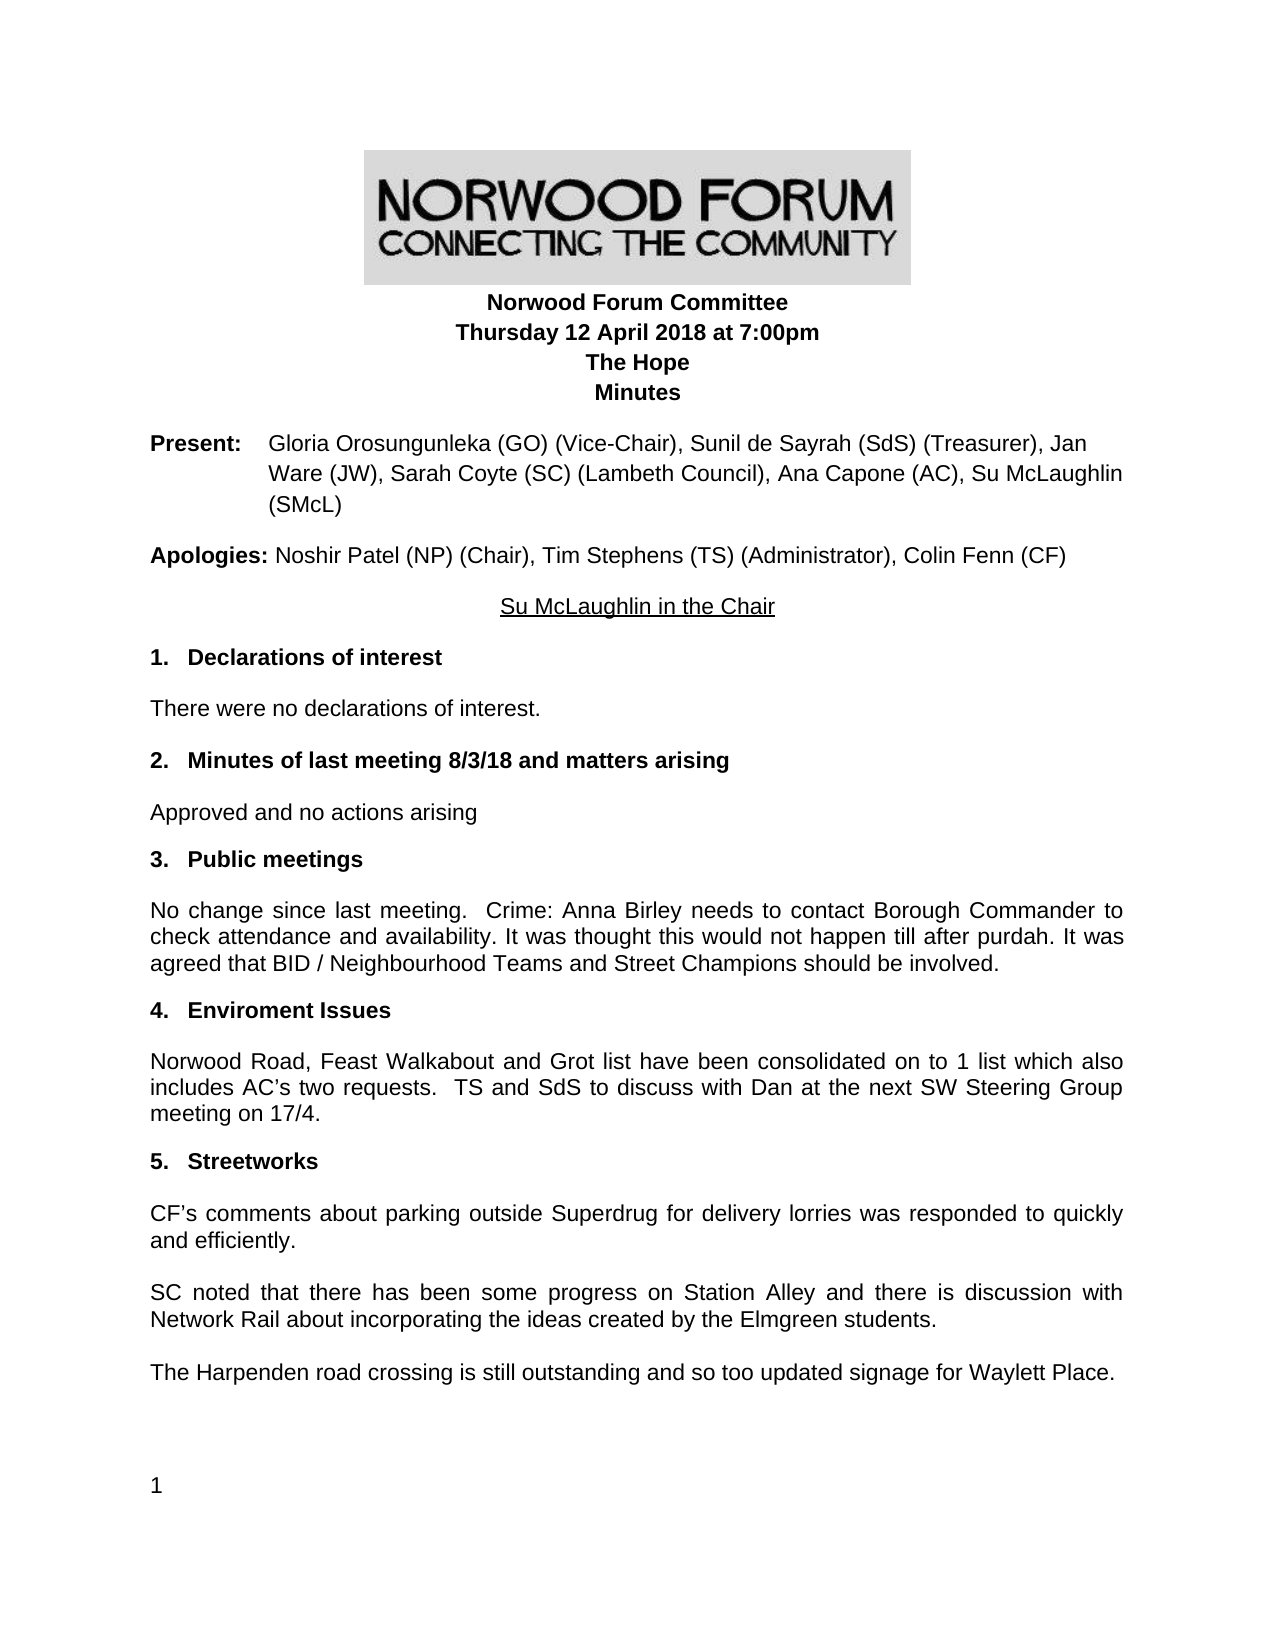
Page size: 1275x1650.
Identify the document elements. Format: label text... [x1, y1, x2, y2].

text Apologies: Noshir Patel (NP) (Chair), Tim Stephens (TS) (Administrator), Colin Fenn (CF) [150, 542, 1125, 568]
text Thursday 12 April 2018 at 7:00pm [150, 319, 1125, 345]
text CF’s comments about parking outside Superdrug for delivery lorries was responded to quickly and efficiently. [150, 1200, 1125, 1253]
text The Harpenden road crossing is still outstanding and so too updated signage for Waylett Place. [150, 1358, 1125, 1385]
text Su McLaughlin in the Chair [150, 593, 1125, 619]
list Public meetings [150, 846, 1125, 872]
list Minutes of last meeting 8/3/18 and matters arising [150, 747, 1125, 774]
text Norwood Forum Committee [150, 288, 1125, 315]
list Enviroment Issues [150, 997, 1125, 1023]
text SC noted that there has been some progress on Station Alley and there is discussion with Network Rail about incorporating the ideas created by the Elmgreen students. [150, 1279, 1125, 1332]
text The Hope [150, 349, 1125, 375]
text There were no declarations of interest. [150, 695, 1125, 721]
text Approved and no actions arising [150, 798, 1125, 825]
text No change since last meeting. Crime: Anna Birley needs to contact Borough Commander to check attendance and availability. It was thought this would not happen till after purdah. It was agreed that BID / Neighbourhood Teams and Street Champions should be involved. [150, 897, 1125, 976]
text Minutes [150, 379, 1125, 406]
text Norwood Road, Feast Walkabout and Grot list have been consolidated on to 1 list which also includes AC’s two requests. TS and SdS to discuss with Dan at the next SW Steering Group meeting on 17/4. [150, 1048, 1125, 1127]
text Present: Gloria Orosungunleka (GO) (Vice-Chair), Sunil de Sayrah (SdS) (Treasurer), Jan Ware (JW), Sarah Coyte (SC) (Lambeth Council), Ana Capone (AC), Su McLaughlin (SMcL) [150, 430, 1125, 517]
list Streetworks [150, 1148, 1125, 1174]
list Declarations of interest [150, 644, 1125, 670]
picture [364, 150, 911, 285]
